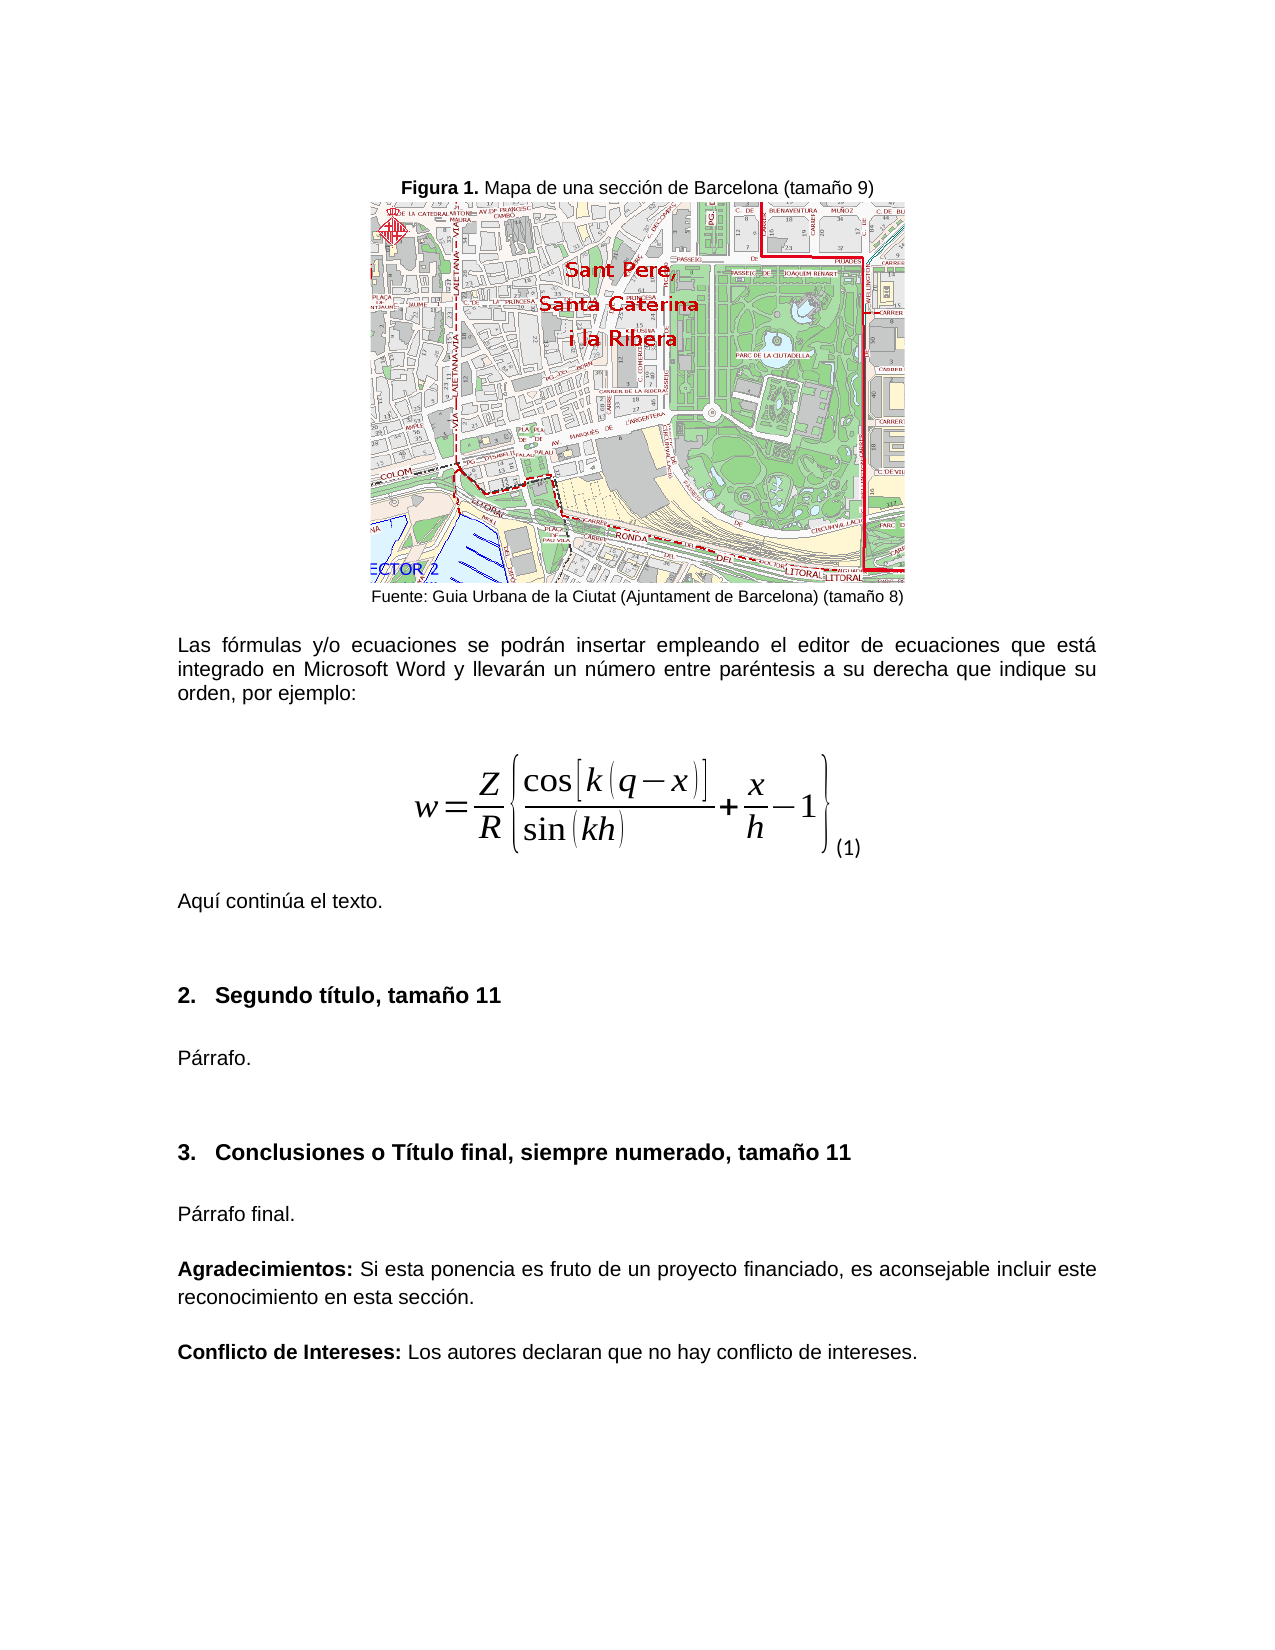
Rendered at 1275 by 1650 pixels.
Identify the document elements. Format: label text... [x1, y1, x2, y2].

text Conflicto de Intereses: Los autores declaran que no hay conflicto de intereses. [177, 1339, 1098, 1363]
picture [370, 202, 905, 583]
list Segundo título, tamaño 11 [177, 982, 1098, 1008]
text Párrafo. [177, 1045, 1098, 1069]
text Agradecimientos: Si esta ponencia es fruto de un proyecto financiado, es aconsejable incluir este reconocimiento en esta sección. [177, 1257, 1098, 1308]
text Las fórmulas y/o ecuaciones se podrán insertar empleando el editor de ecuaciones que está integrado en Microsoft Word y llevarán un número entre paréntesis a su derecha que indique su orden, por ejemplo: [177, 633, 1098, 705]
text (1) [177, 753, 1098, 861]
text Aquí continúa el texto. [177, 888, 1098, 912]
list Conclusiones o Título final, siempre numerado, tamaño 11 [177, 1139, 1098, 1165]
text Fuente: Guia Urbana de la Ciutat (Ajuntament de Barcelona) (tamaño 8) [177, 587, 1098, 606]
text Párrafo final. [177, 1202, 1098, 1226]
text Figura 1. Mapa de una sección de Barcelona (tamaño 9) [177, 177, 1098, 199]
